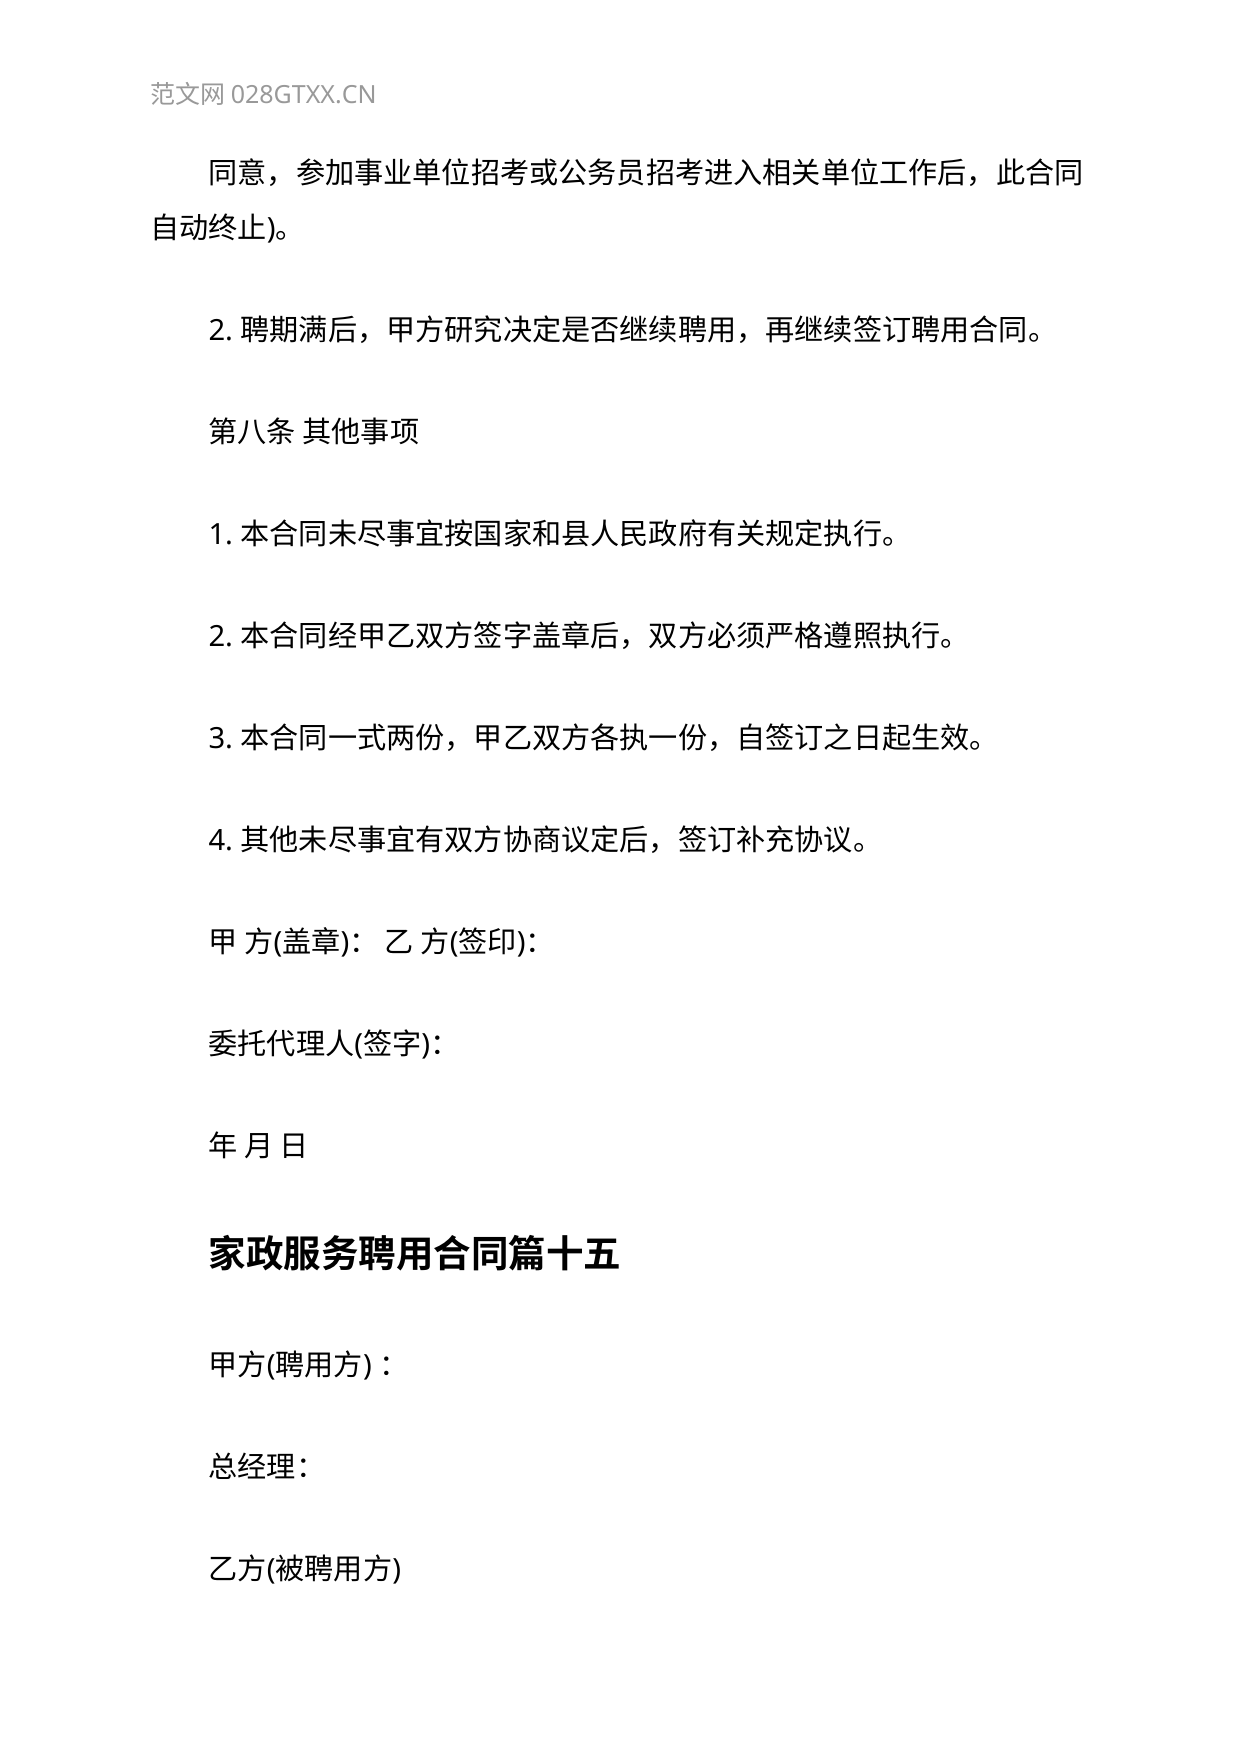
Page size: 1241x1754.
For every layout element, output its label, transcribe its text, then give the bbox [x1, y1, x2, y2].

text 甲 方(盖章)： 乙 方(签印)： [150, 918, 1090, 961]
text 年 月 日 [150, 1122, 1090, 1165]
text 委托代理人(签字)： [150, 1021, 1090, 1063]
text 同意，参加事业单位招考或公务员招考进入相关单位工作后，此合同自动终止)。 [150, 150, 1090, 247]
text 乙方(被聘用方) [150, 1545, 1090, 1588]
text 甲方(聘用方) ： [150, 1342, 1090, 1384]
text 家政服务聘用合同篇十五 [150, 1224, 1090, 1278]
text 2. 聘期满后，甲方研究决定是否继续聘用，再继续签订聘用合同。 [150, 307, 1090, 349]
text 第八条 其他事项 [150, 409, 1090, 451]
text 总经理： [150, 1444, 1090, 1486]
text 1. 本合同未尽事宜按国家和县人民政府有关规定执行。 [150, 511, 1090, 553]
text 3. 本合同一式两份，甲乙双方各执一份，自签订之日起生效。 [150, 714, 1090, 757]
text 4. 其他未尽事宜有双方协商议定后，签订补充协议。 [150, 817, 1090, 859]
text 2. 本合同经甲乙双方签字盖章后，双方必须严格遵照执行。 [150, 613, 1090, 655]
